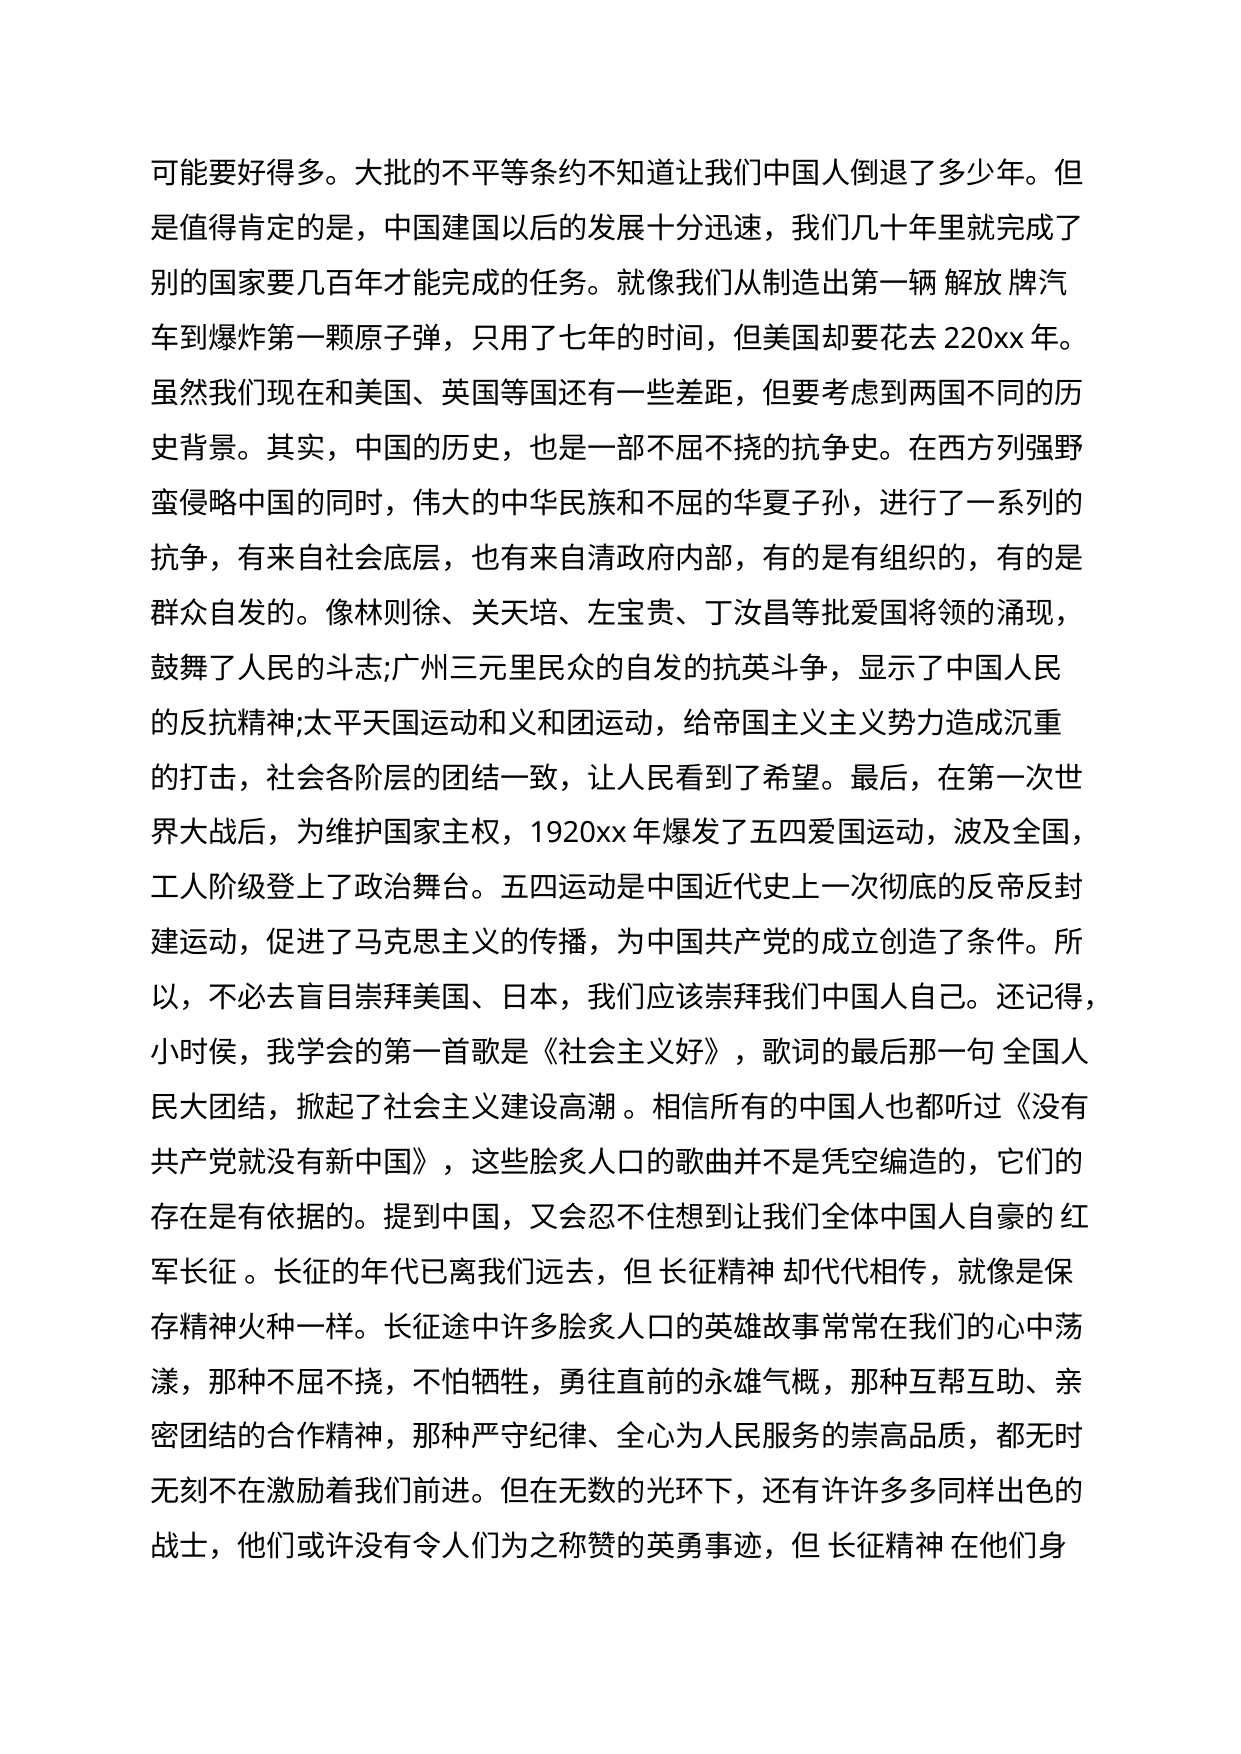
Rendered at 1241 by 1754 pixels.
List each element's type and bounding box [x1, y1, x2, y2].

text [150, 150, 1090, 1565]
